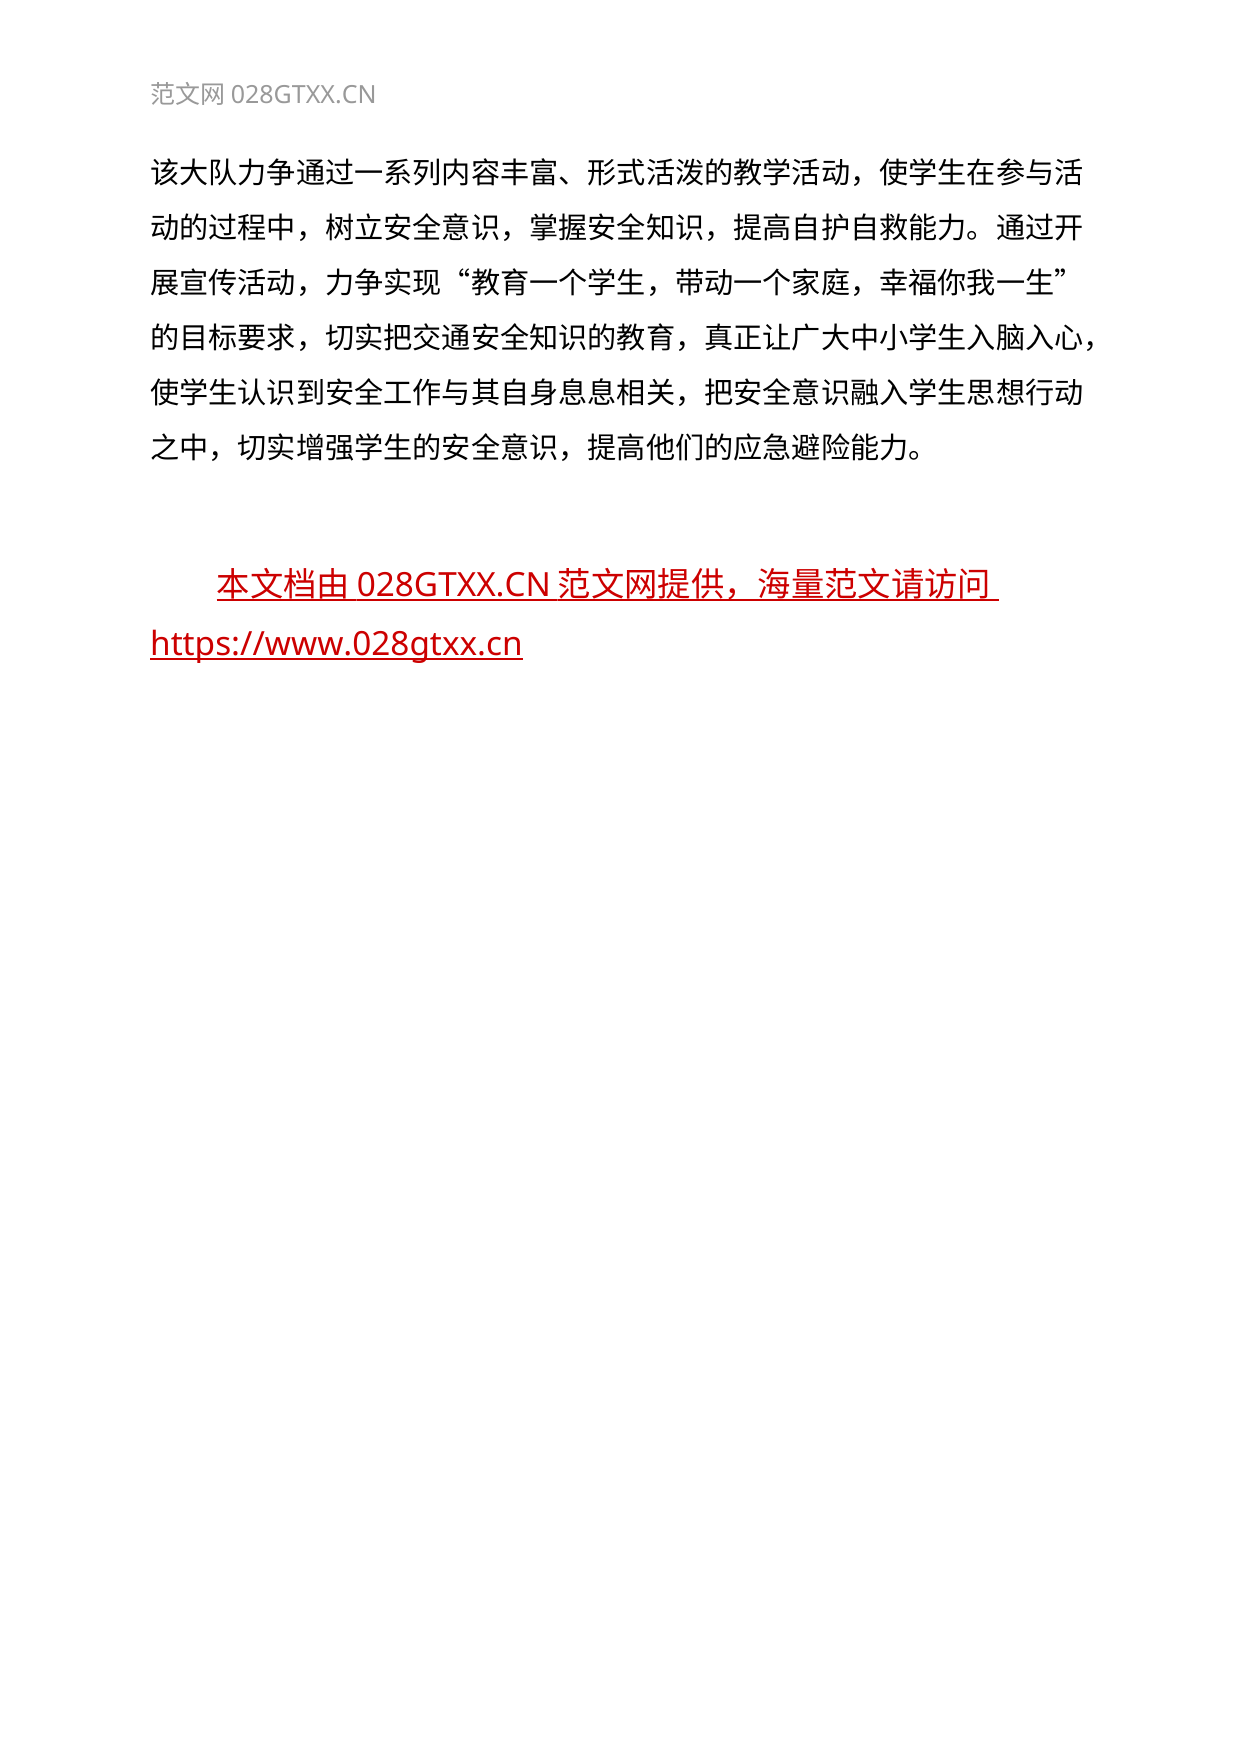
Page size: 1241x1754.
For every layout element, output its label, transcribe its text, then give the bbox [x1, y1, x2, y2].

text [150, 150, 1090, 467]
text 本文档由028GTXX.CN范文网提供，海量范文请访问 https://www.028gtxx.cn [150, 557, 1090, 665]
